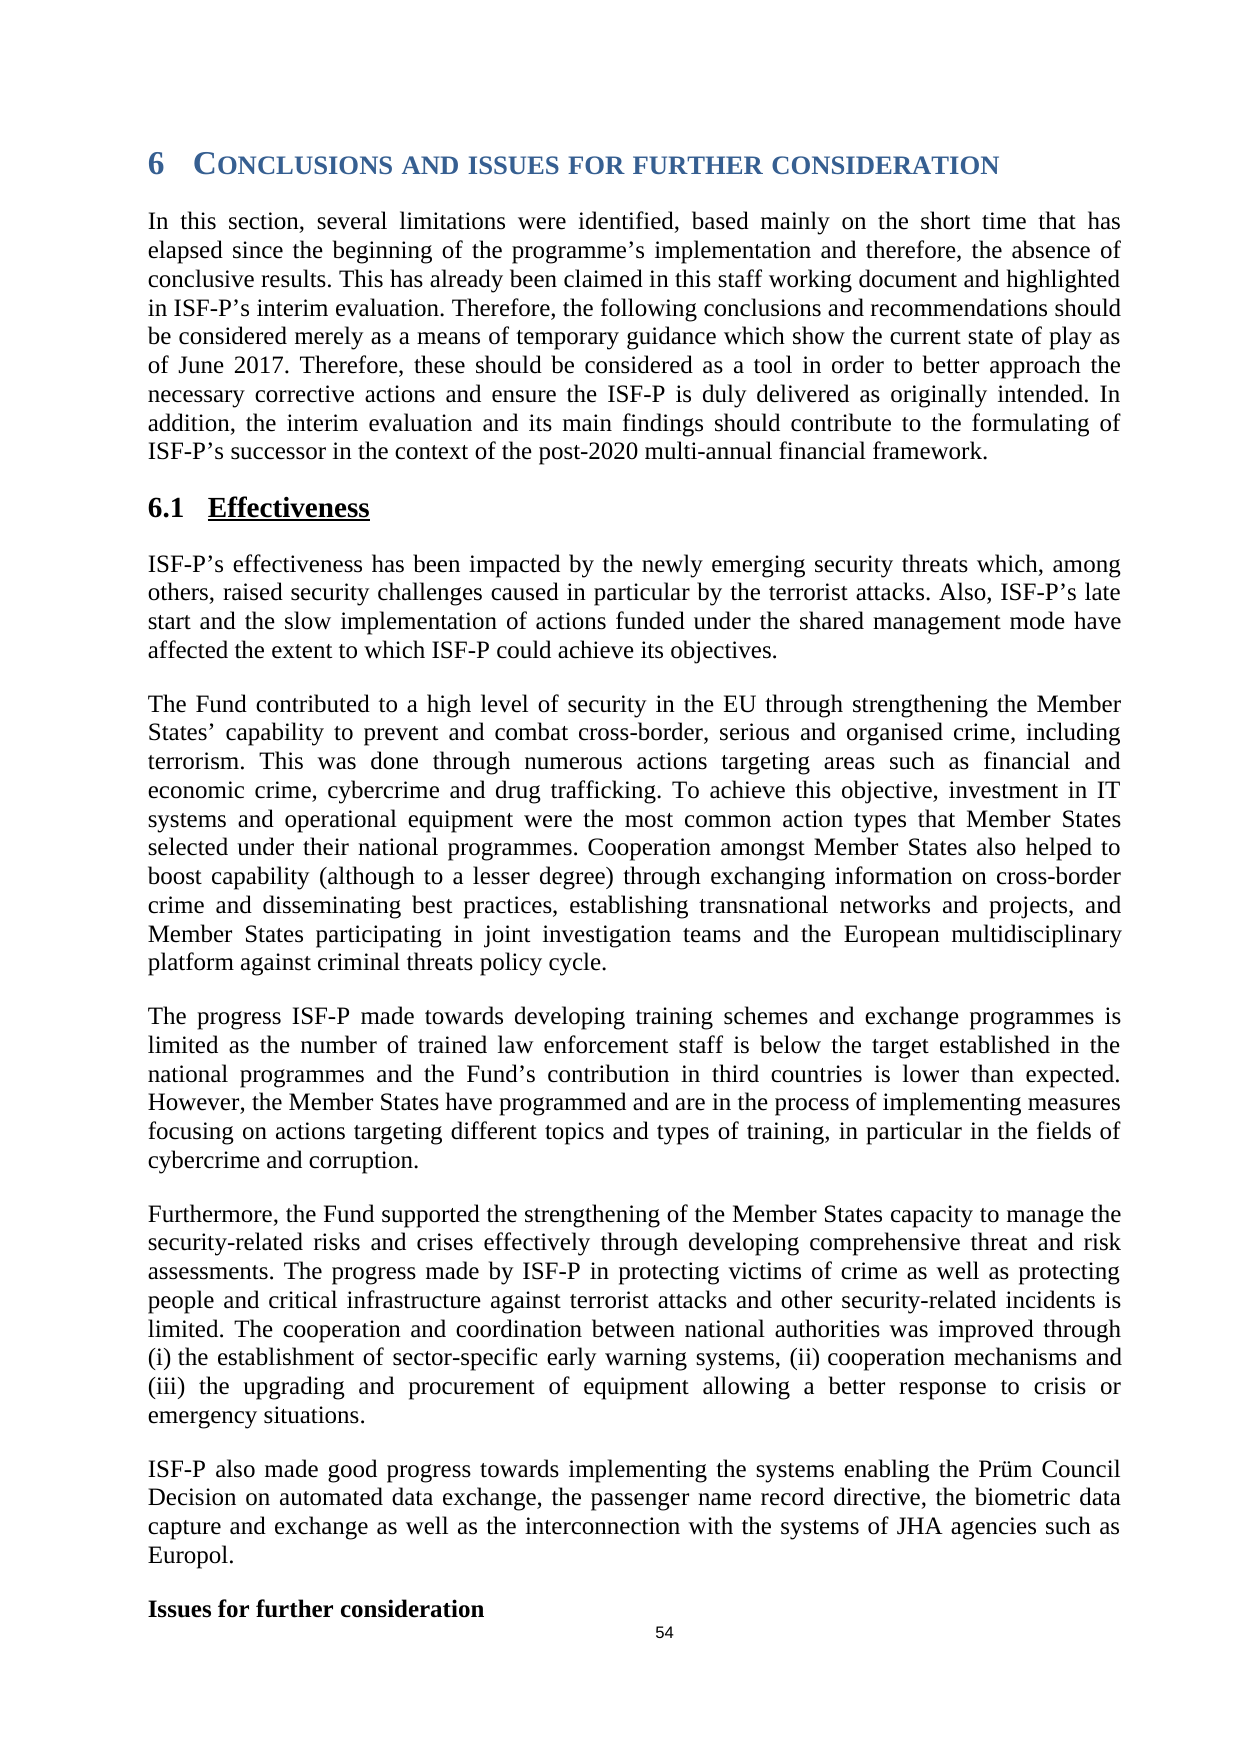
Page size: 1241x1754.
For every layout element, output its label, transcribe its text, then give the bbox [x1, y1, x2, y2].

subtitle Conclusions and issues for further consideration [148, 143, 1122, 181]
text In this section, several limitations were identified, based mainly on the short time that has elapsed since the beginning of the programme’s implementation and therefore, the absence of conclusive results. This has already been claimed in this staff working document and highlighted in ISF-P’s interim evaluation. Therefore, the following conclusions and recommendations should be considered merely as a means of temporary guidance which show the current state of play as of June 2017. Therefore, these should be considered as a tool in order to better approach the necessary corrective actions and ensure the ISF-P is duly delivered as originally intended. In addition, the interim evaluation and its main findings should contribute to the formulating of ISF-P’s successor in the context of the post-2020 multi-annual financial framework. [148, 206, 1122, 465]
text The Fund contributed to a high level of security in the EU through strengthening the Member States’ capability to prevent and combat cross-border, serious and organised crime, including terrorism. This was done through numerous actions targeting areas such as financial and economic crime, cybercrime and drug trafficking. To achieve this objective, investment in IT systems and operational equipment were the most common action types that Member States selected under their national programmes. Cooperation amongst Member States also helped to boost capability (although to a lesser degree) through exchanging information on cross-border crime and disseminating best practices, establishing transnational networks and projects, and Member States participating in joint investigation teams and the European multidisciplinary platform against criminal threats policy cycle. [148, 689, 1122, 976]
subtitle Effectiveness [148, 490, 1122, 524]
text ISF-P’s effectiveness has been impacted by the newly emerging security threats which, among others, raised security challenges caused in particular by the terrorist attacks. Also, ISF-P’s late start and the slow implementation of actions funded under the shared management mode have affected the extent to which ISF-P could achieve its objectives. [148, 549, 1122, 664]
text Issues for further consideration [148, 1594, 1122, 1622]
text Furthermore, the Fund supported the strengthening of the Member States capacity to manage the security-related risks and crises effectively through developing comprehensive threat and risk assessments. The progress made by ISF-P in protecting victims of crime as well as protecting people and critical infrastructure against terrorist attacks and other security-related incidents is limited. The cooperation and coordination between national authorities was improved through (i) the establishment of sector-specific early warning systems, (ii) cooperation mechanisms and (iii) the upgrading and procurement of equipment allowing a better response to crisis or emergency situations. [148, 1199, 1122, 1429]
text The progress ISF-P made towards developing training schemes and exchange programmes is limited as the number of trained law enforcement staff is below the target established in the national programmes and the Fund’s contribution in third countries is lower than expected. However, the Member States have programmed and are in the process of implementing measures focusing on actions targeting different topics and types of training, in particular in the fields of cybercrime and corruption. [148, 1001, 1122, 1174]
text ISF-P also made good progress towards implementing the systems enabling the Prüm Council Decision on automated data exchange, the passenger name record directive, the biometric data capture and exchange as well as the interconnection with the systems of JHA agencies such as Europol. [148, 1454, 1122, 1569]
